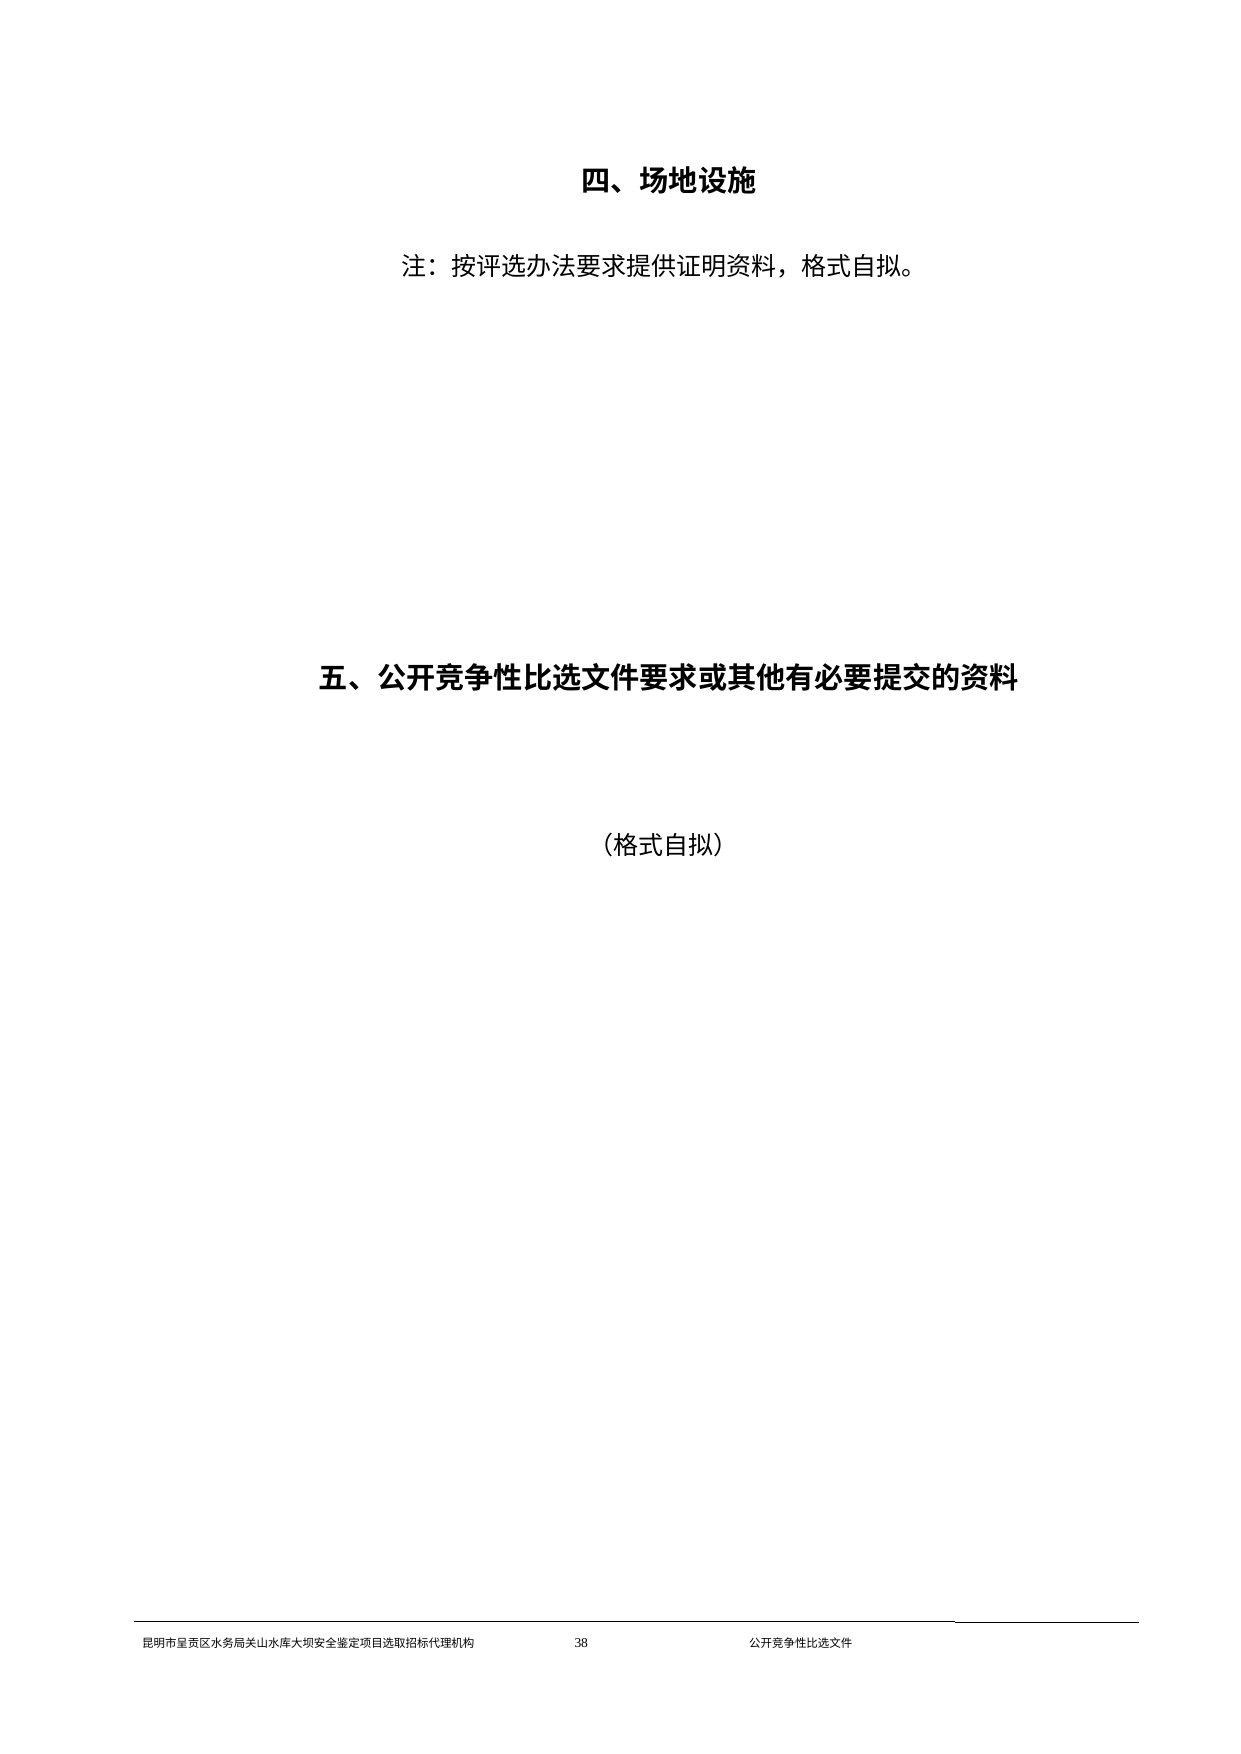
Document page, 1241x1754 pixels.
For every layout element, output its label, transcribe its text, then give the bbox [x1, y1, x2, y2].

text 注：按评选办法要求提供证明资料，格式自拟。 [142, 232, 1122, 297]
text （格式自拟） [142, 811, 1122, 876]
subtitle 五、公开竞争性比选文件要求或其他有必要提交的资料 [142, 643, 1122, 708]
subtitle 四、场地设施 [142, 146, 1122, 211]
